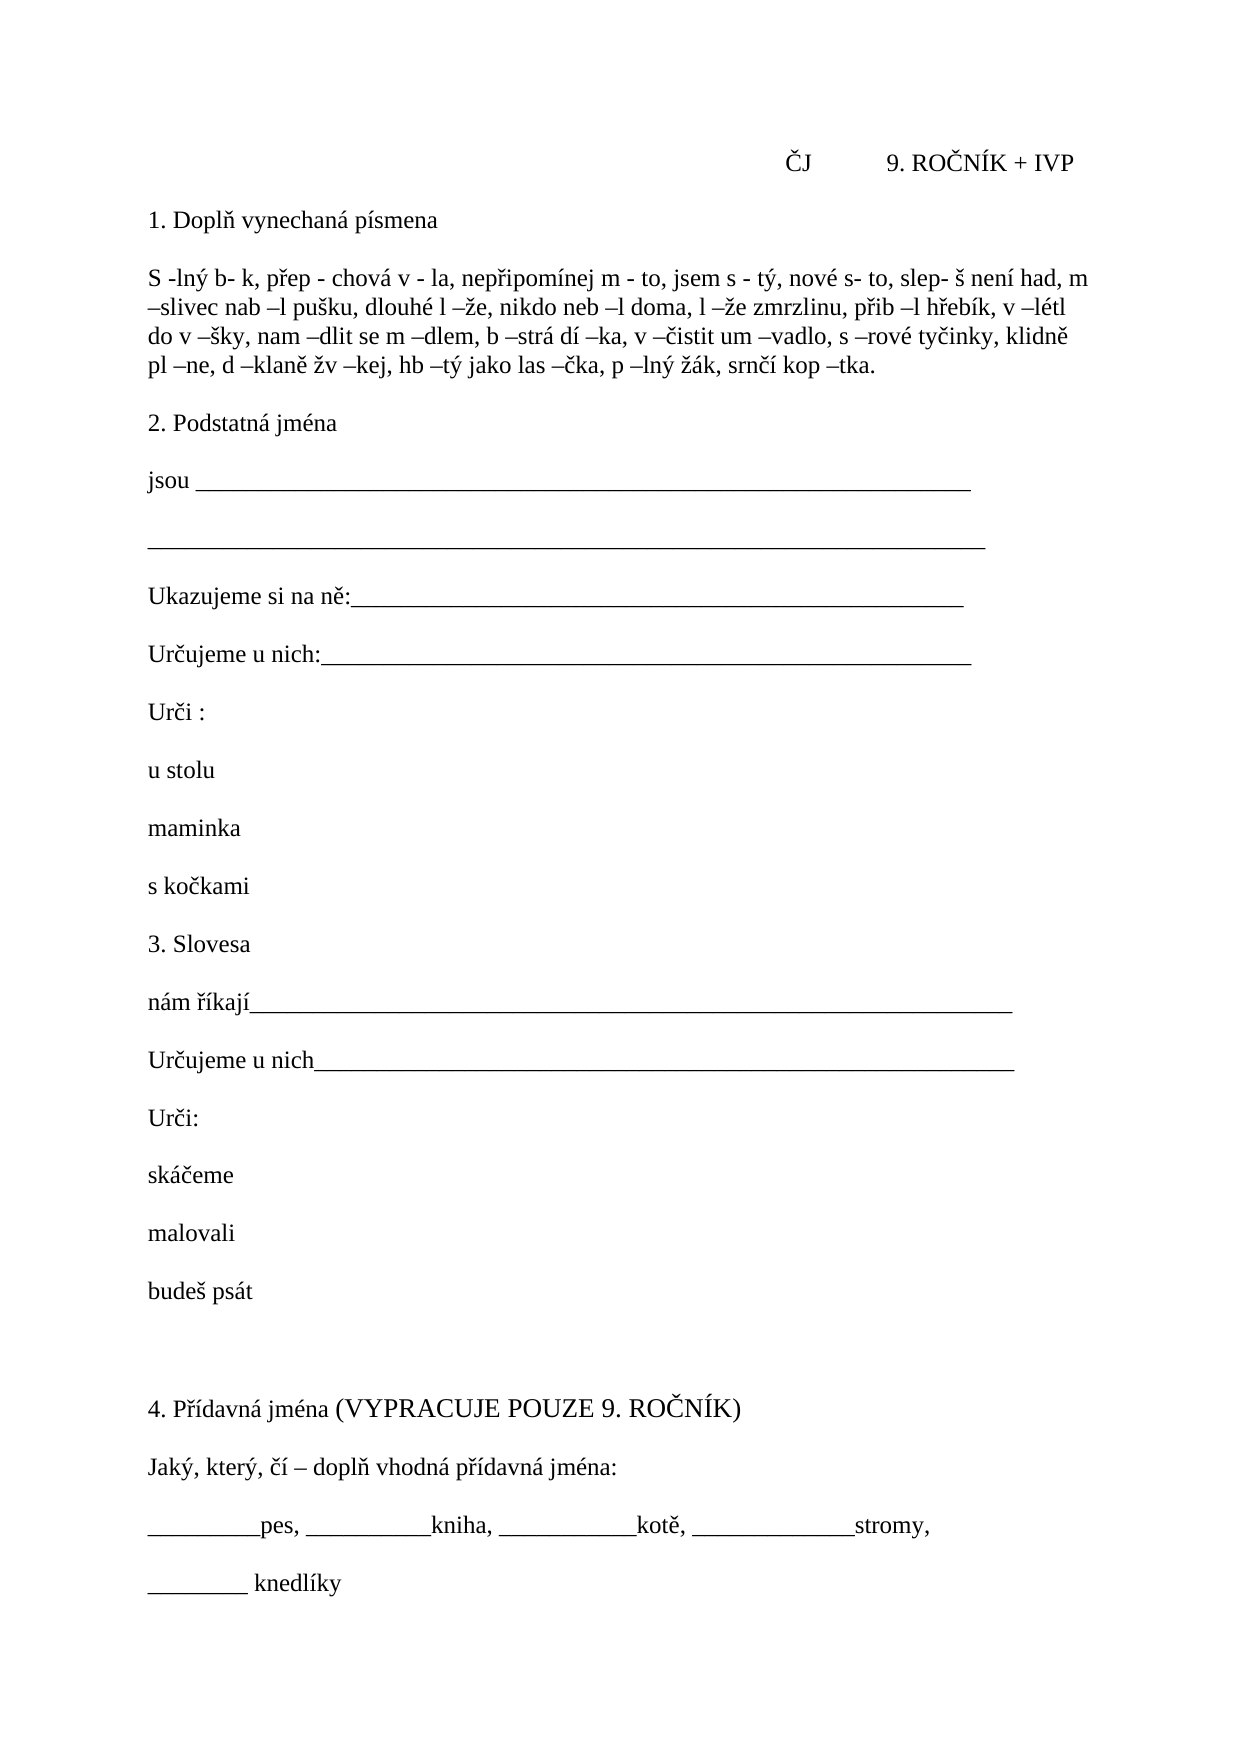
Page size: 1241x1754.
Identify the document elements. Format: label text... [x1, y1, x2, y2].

text nám říkají_____________________________________________________________ [148, 987, 1093, 1016]
text Určujeme u nich________________________________________________________ [148, 1045, 1093, 1073]
text Urči : [148, 697, 1093, 726]
text maminka [148, 813, 1093, 842]
text budeš psát [148, 1276, 1093, 1305]
text u stolu [148, 755, 1093, 784]
text ČJ 9. ROČNÍK + IVP [148, 148, 1093, 176]
text ________ knedlíky [148, 1568, 1093, 1597]
text S -lný b- k, přep - chová v - la, nepřipomínej m - to, jsem s - tý, nové s- to, slep- š není had, m –slivec nab –l pušku, dlouhé l –že, nikdo neb –l doma, l –že zmrzlinu, přib –l hřebík, v –létl do v –šky, nam –dlit se m –dlem, b –strá dí –ka, v –čistit um –vadlo, s –rové tyčinky, klidně pl –ne, d –klaně žv –kej, hb –tý jako las –čka, p –lný žák, srnčí kop –tka. [148, 263, 1093, 378]
text 4. Přídavná jména (VYPRACUJE POUZE 9. ROČNÍK) [148, 1392, 1093, 1423]
text malovali [148, 1218, 1093, 1247]
text jsou ______________________________________________________________ [148, 466, 1093, 494]
text s kočkami [148, 871, 1093, 900]
text 2. Podstatná jména [148, 408, 1093, 436]
text skáčeme [148, 1161, 1093, 1189]
text Urči: [148, 1103, 1093, 1131]
text Ukazujeme si na ně:_________________________________________________ [148, 581, 1093, 610]
text Určujeme u nich:____________________________________________________ [148, 639, 1093, 668]
text ___________________________________________________________________ [148, 523, 1093, 552]
text _________pes, __________kniha, ___________kotě, _____________stromy, [148, 1510, 1093, 1539]
text 1. Doplň vynechaná písmena [148, 206, 1093, 234]
text Jaký, který, čí – doplň vhodná přídavná jména: [148, 1452, 1093, 1481]
text 3. Slovesa [148, 929, 1093, 958]
